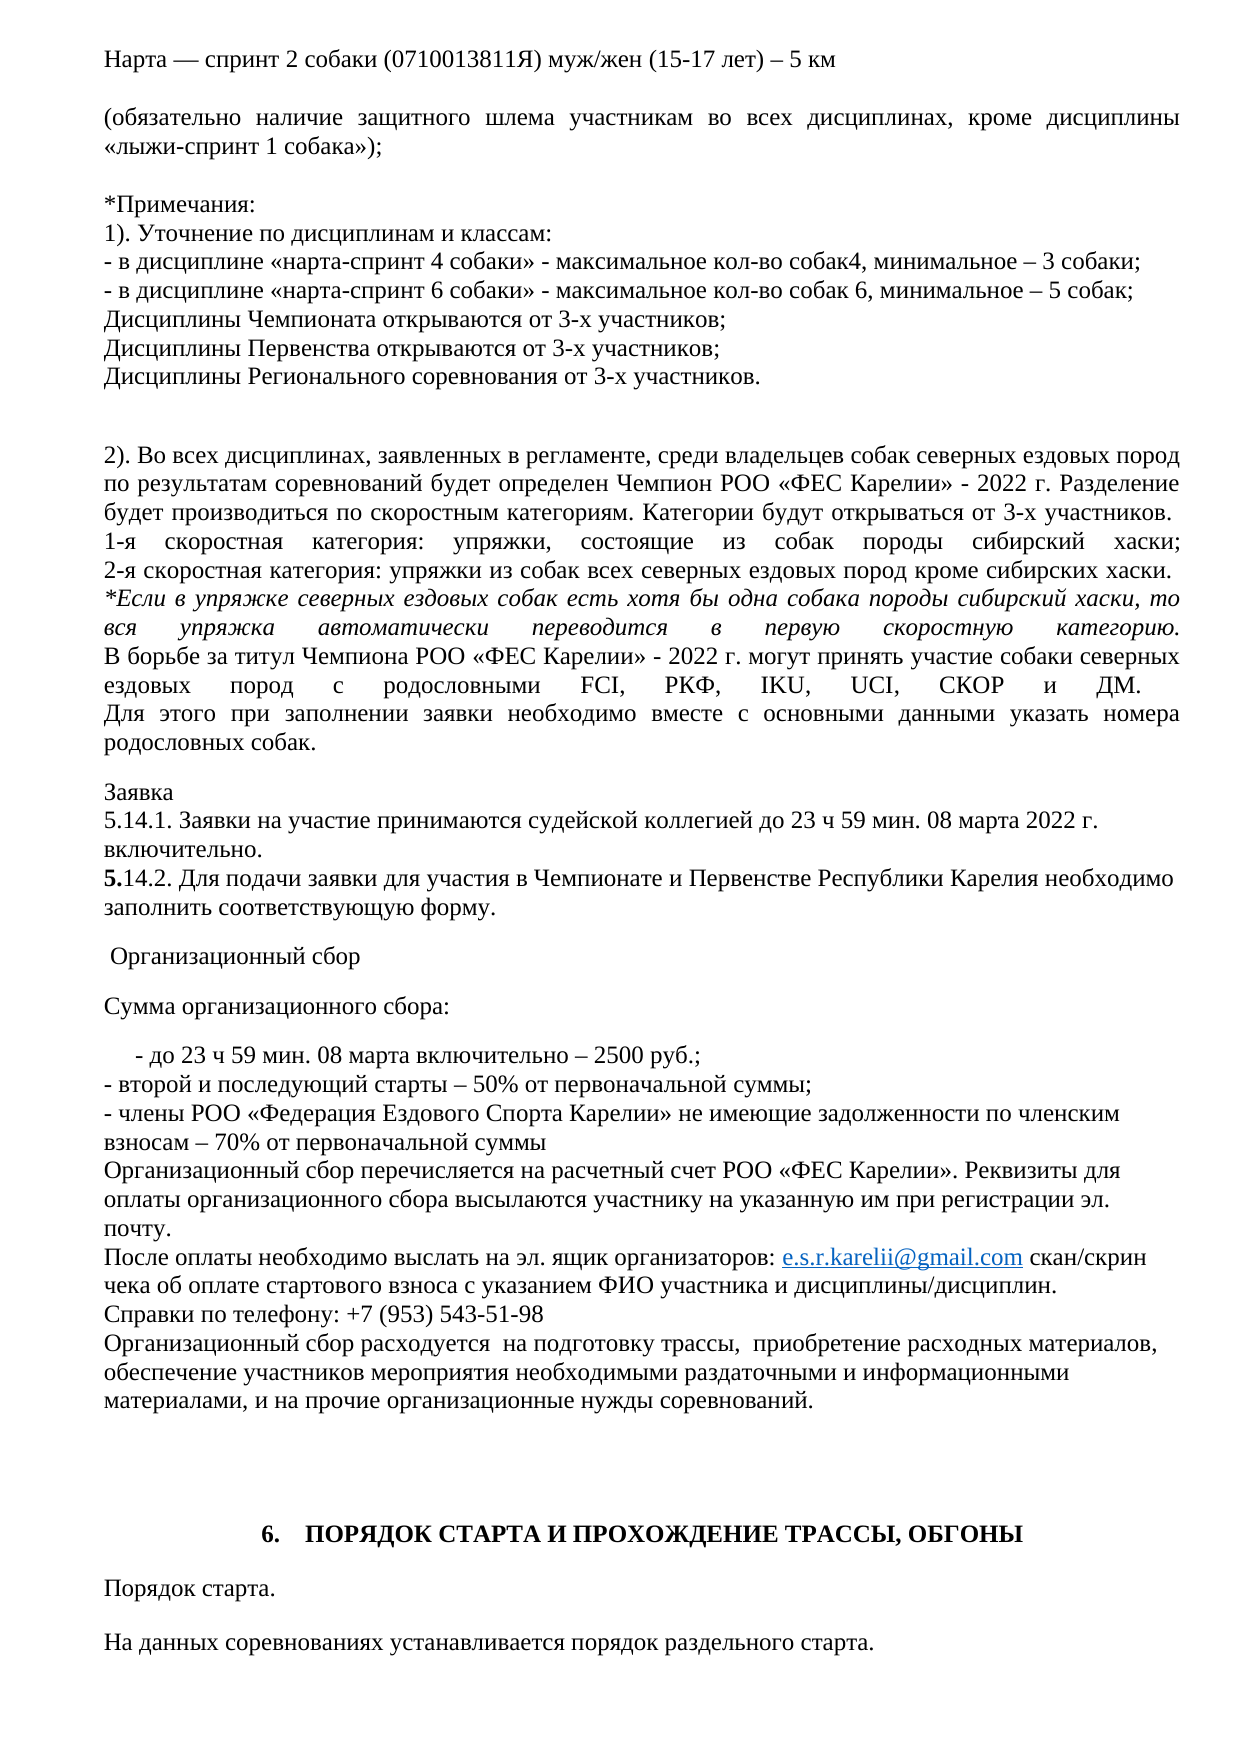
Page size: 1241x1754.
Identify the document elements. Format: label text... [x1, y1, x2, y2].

text - в дисциплине «нарта-спринт 6 собаки» - максимальное кол-во собак 6, минимальное – 5 собак; Дисциплины Чемпионата открываются от 3-х участников; Дисциплины Первенства открываются от 3-х участников; [103, 275, 1181, 361]
text 6. ПОРЯДОК СТАРТА И ПРОХОЖДЕНИЕ ТРАССЫ, ОБГОНЫ [103, 1485, 1181, 1548]
text Организационный сбор [103, 941, 1181, 970]
text На данных соревнованиях устанавливается порядок раздельного старта. [103, 1627, 1181, 1656]
text Нарта — спринт 2 собаки (0710013811Я) муж/жен (15-17 лет) – 5 км [103, 44, 1181, 73]
text (обязательно наличие защитного шлема участникам во всех дисциплинах, кроме дисциплины «лыжи-спринт 1 собака»); [103, 102, 1181, 160]
text - в дисциплине «нарта-спринт 4 собаки» - максимальное кол-во собак4, минимальное – 3 собаки; [103, 246, 1181, 275]
text Заявка 5.14.1. Заявки на участие принимаются судейской коллегией до 23 ч 59 мин. 08 марта 2022 г. включительно. 5.14.2. Для подачи заявки для участия в Чемпионате и Первенстве Республики Карелия необходимо заполнить соответствующую форму. [103, 777, 1181, 921]
text - до 23 ч 59 мин. 08 марта включительно – 2500 руб.; - второй и последующий старты – 50% от первоначальной суммы; - члены РОО «Федерация Ездового Спорта Карелии» не имеющие задолженности по членским взносам – 70% от первоначальной суммы Организационный сбор перечисляется на расчетный счет РОО «ФЕС Карелии». Реквизиты для оплаты организационного сбора высылаются участнику на указанную им при регистрации эл. почту. После оплаты необходимо выслать на эл. ящик организаторов: e.s.r.karelii@gmail.com скан/скрин чека об оплате стартового взноса с указанием ФИО участника и дисциплины/дисциплин. Справки по телефону: +7 (953) 543-51-98 Организационный сбор расходуется на подготовку трассы, приобретение расходных материалов, обеспечение участников мероприятия необходимыми раздаточными и информационными материалами, и на прочие организационные нужды соревнований. [103, 1041, 1181, 1414]
text Дисциплины Регионального соревнования от 3-х участников. [103, 361, 1181, 390]
text Порядок старта. [103, 1573, 1181, 1602]
text 2). Во всех дисциплинах, заявленных в регламенте, среди владельцев собак северных ездовых пород по результатам соревнований будет определен Чемпион РОО «ФЕС Карелии» - 2022 г. Разделение будет производиться по скоростным категориям. Категории будут открываться от 3-х участников. 1-я скоростная категория: упряжки, состоящие из собак породы сибирский хаски; 2-я скоростная категория: упряжки из собак всех северных ездовых пород кроме сибирских хаски. *Если в упряжке северных ездовых собак есть хотя бы одна собака породы сибирский хаски, то вся упряжка автоматически переводится в первую скоростную категорию. В борьбе за титул Чемпиона РОО «ФЕС Карелии» - 2022 г. могут принять участие собаки северных ездовых пород с родословными FCI, РКФ, IKU, UCI, СКОР и ДМ. Для этого при заполнении заявки необходимо вместе с основными данными указать номера родословных собак. [103, 440, 1181, 756]
text 1). Уточнение по дисциплинам и классам: [103, 218, 1181, 246]
text *Примечания: [103, 189, 1181, 218]
text Сумма организационного сбора: [103, 991, 1181, 1020]
